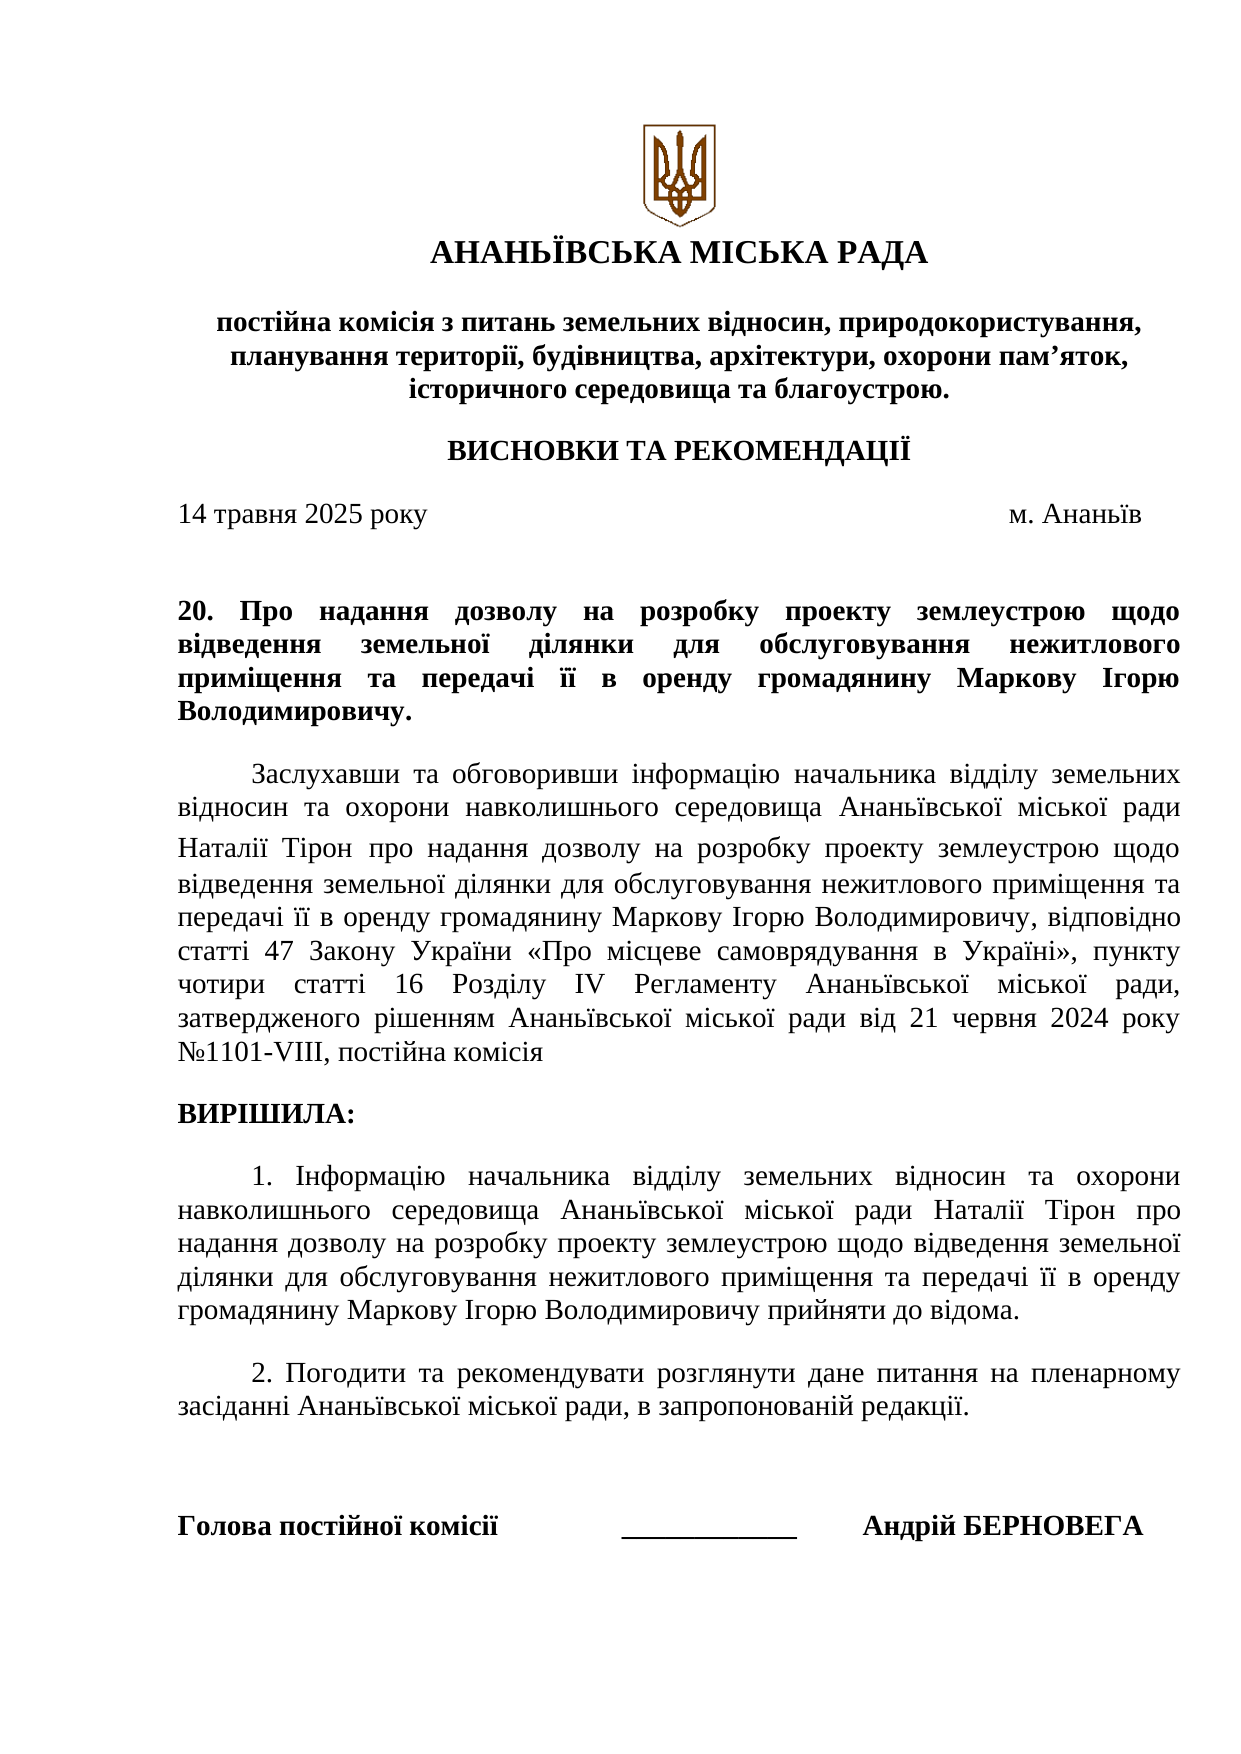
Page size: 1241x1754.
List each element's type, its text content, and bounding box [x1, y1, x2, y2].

text Заслухавши та обговоривши інформацію начальника відділу земельних відносин та охорони навколишнього середовища Ананьївської міської ради Наталії Тірон про надання дозволу на розробку проекту землеустрою щодо відведення земельної ділянки для обслуговування нежитлового приміщення та передачі її в оренду громадянину Маркову Ігорю Володимировичу, відповідно статті 47 Закону України «Про місцеве самоврядування в Україні», пункту чотири статті 16 Розділу ІV Регламенту Ананьївської міської ради, затвердженого рішенням Ананьївської міської ради від 21 червня 2024 року №1101-VІІІ, постійна комісія [177, 756, 1181, 1067]
text 1. Інформацію начальника відділу земельних відносин та охорони навколишнього середовища Ананьївської міської ради Наталії Тірон про надання дозволу на розробку проекту землеустрою щодо відведення земельної ділянки для обслуговування нежитлового приміщення та передачі її в оренду громадянину Маркову Ігорю Володимировичу прийняти до відома. [177, 1158, 1181, 1326]
text постійна комісія з питань земельних відносин, природокористування, планування території, будівництва, архітектури, охорони пам’яток, історичного середовища та благоустрою. [177, 304, 1181, 405]
text 2. Погодити та рекомендувати розглянути дане питання на пленарному засіданні Ананьївської міської ради, в запропонованій редакції. [177, 1355, 1181, 1422]
text ВИРІШИЛА: [177, 1096, 1181, 1129]
text 14 травня 2025 року м. Ананьїв [177, 496, 1181, 529]
text ВИСНОВКИ ТА РЕКОМЕНДАЦІЇ [177, 433, 1181, 467]
text Голова постійної комісії ____________ Андрій БЕРНОВЕГА [177, 1508, 1181, 1542]
text 20. Про надання дозволу на розробку проекту землеустрою щодо відведення земельної ділянки для обслуговування нежитлового приміщення та передачі її в оренду громадянину Маркову Ігорю Володимировичу. [177, 593, 1181, 727]
text АНАНЬЇВСЬКА МІСЬКА РАДА [177, 232, 1181, 271]
picture [636, 118, 723, 233]
